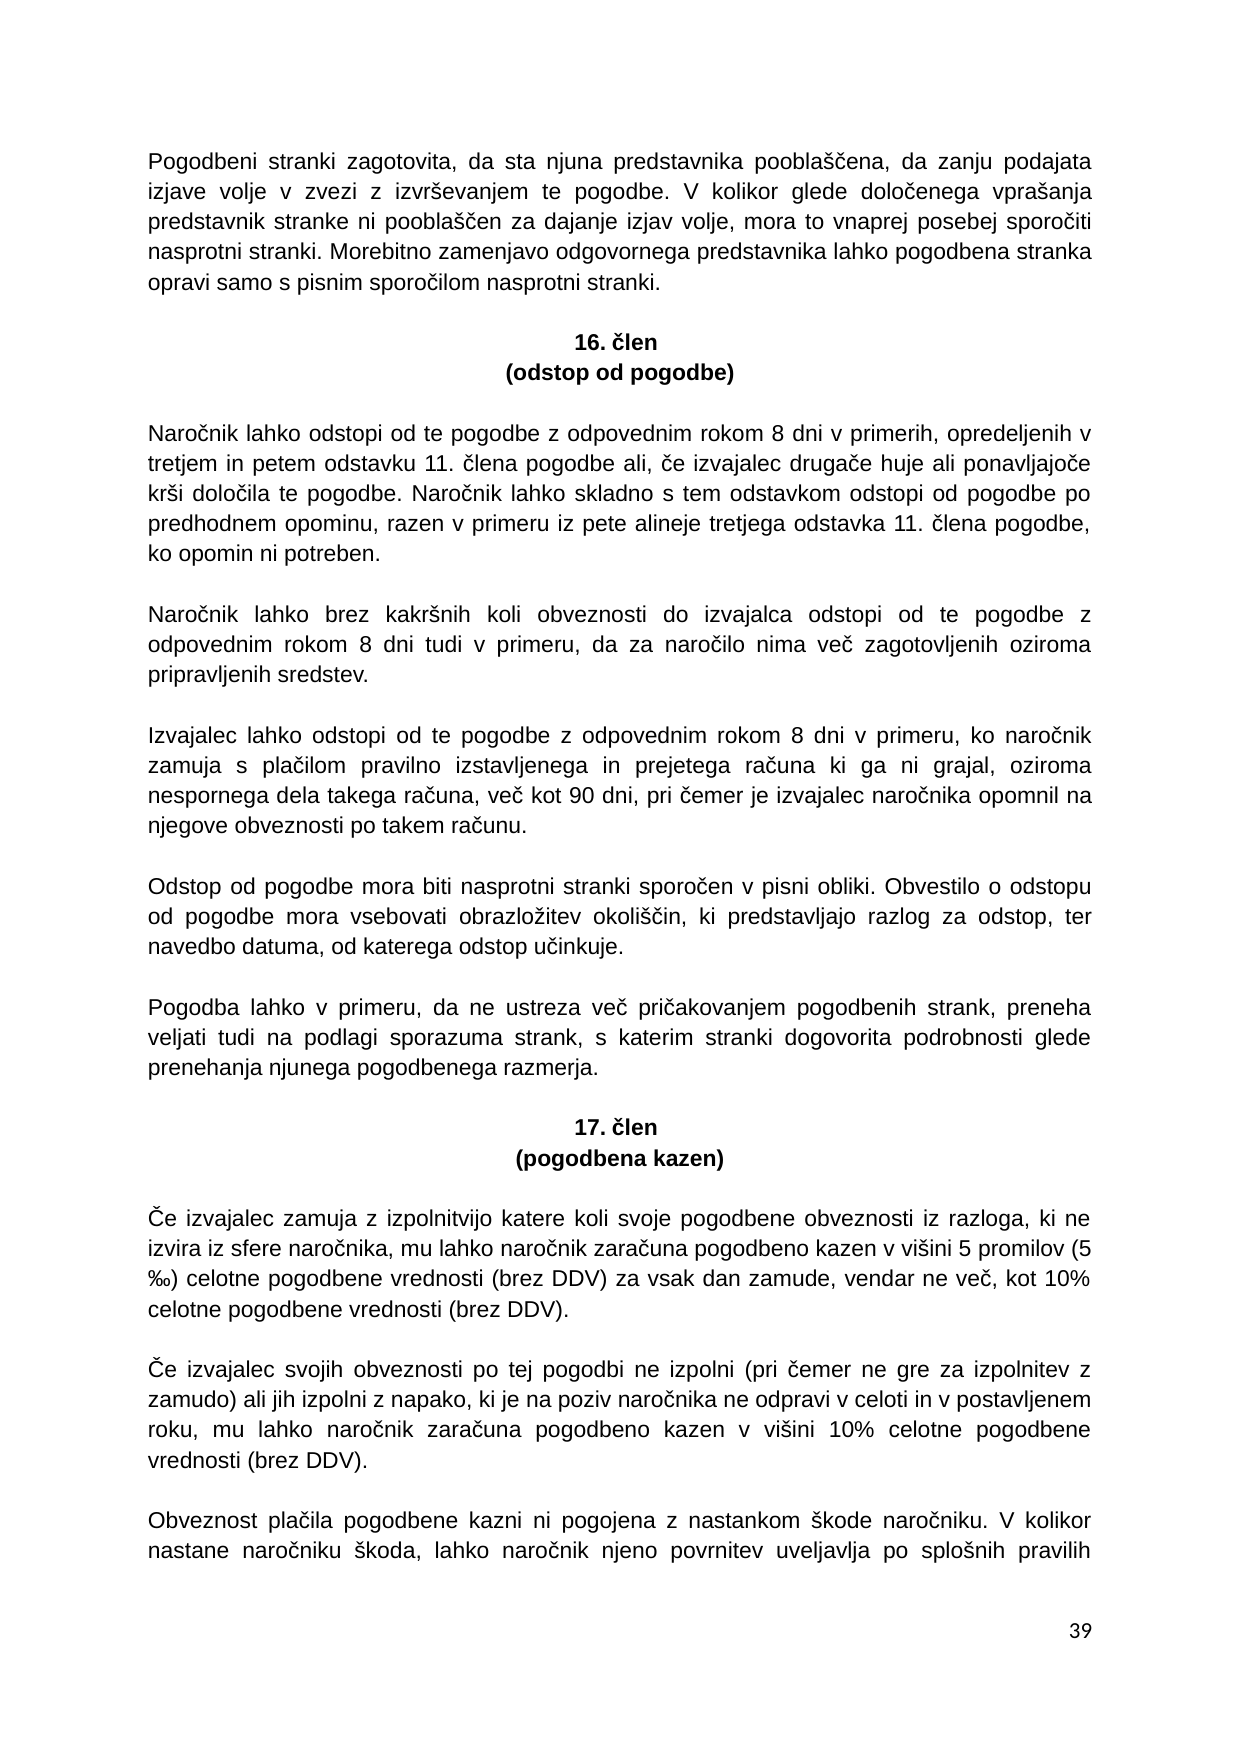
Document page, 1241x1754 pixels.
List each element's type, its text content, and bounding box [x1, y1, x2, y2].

text Naročnik lahko odstopi od te pogodbe z odpovednim rokom 8 dni v primerih, opredeljenih v tretjem in petem odstavku 11. člena pogodbe ali, če izvajalec drugače huje ali ponavljajoče krši določila te pogodbe. Naročnik lahko skladno s tem odstavkom odstopi od pogodbe po predhodnem opominu, razen v primeru iz pete alineje tretjega odstavka 11. člena pogodbe, ko opomin ni potreben. [148, 419, 1092, 567]
text Odstop od pogodbe mora biti nasprotni stranki sporočen v pisni obliki. Obvestilo o odstopu od pogodbe mora vsebovati obrazložitev okoliščin, ki predstavljajo razlog za odstop, ter navedbo datuma, od katerega odstop učinkuje. [148, 873, 1092, 959]
text Pogodba lahko v primeru, da ne ustreza več pričakovanjem pogodbenih strank, preneha veljati tudi na podlagi sporazuma strank, s katerim stranki dogovorita podrobnosti glede prenehanja njunega pogodbenega razmerja. [148, 993, 1092, 1080]
text Pogodbeni stranki zagotovita, da sta njuna predstavnika pooblaščena, da zanju podajata izjave volje v zvezi z izvrševanjem te pogodbe. V kolikor glede določenega vprašanja predstavnik stranke ni pooblaščen za dajanje izjav volje, mora to vnaprej posebej sporočiti nasprotni stranki. Morebitno zamenjavo odgovornega predstavnika lahko pogodbena stranka opravi samo s pisnim sporočilom nasprotni stranki. [148, 148, 1092, 295]
text (odstop od pogodbe) [148, 359, 1092, 386]
text Naročnik lahko brez kakršnih koli obveznosti do izvajalca odstopi od te pogodbe z odpovednim rokom 8 dni tudi v primeru, da za naročilo nima več zagotovljenih oziroma pripravljenih sredstev. [148, 601, 1092, 688]
text (pogodbena kazen) [148, 1144, 1092, 1171]
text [148, 1507, 1092, 1564]
list člen [140, 1114, 1092, 1141]
list člen [140, 329, 1092, 355]
text Izvajalec lahko odstopi od te pogodbe z odpovednim rokom 8 dni v primeru, ko naročnik zamuja s plačilom pravilno izstavljenega in prejetega računa ki ga ni grajal, oziroma nespornega dela takega računa, več kot 90 dni, pri čemer je izvajalec naročnika opomnil na njegove obveznosti po takem računu. [148, 722, 1092, 839]
text Če izvajalec zamuja z izpolnitvijo katere koli svoje pogodbene obveznosti iz razloga, ki ne izvira iz sfere naročnika, mu lahko naročnik zaračuna pogodbeno kazen v višini 5 promilov (5 ‰) celotne pogodbene vrednosti (brez DDV) za vsak dan zamude, vendar ne več, kot 10% celotne pogodbene vrednosti (brez DDV). [148, 1205, 1092, 1322]
text Če izvajalec svojih obveznosti po tej pogodbi ne izpolni (pri čemer ne gre za izpolnitev z zamudo) ali jih izpolni z napako, ki je na poziv naročnika ne odpravi v celoti in v postavljenem roku, mu lahko naročnik zaračuna pogodbeno kazen v višini 10% celotne pogodbene vrednosti (brez DDV). [148, 1356, 1092, 1473]
